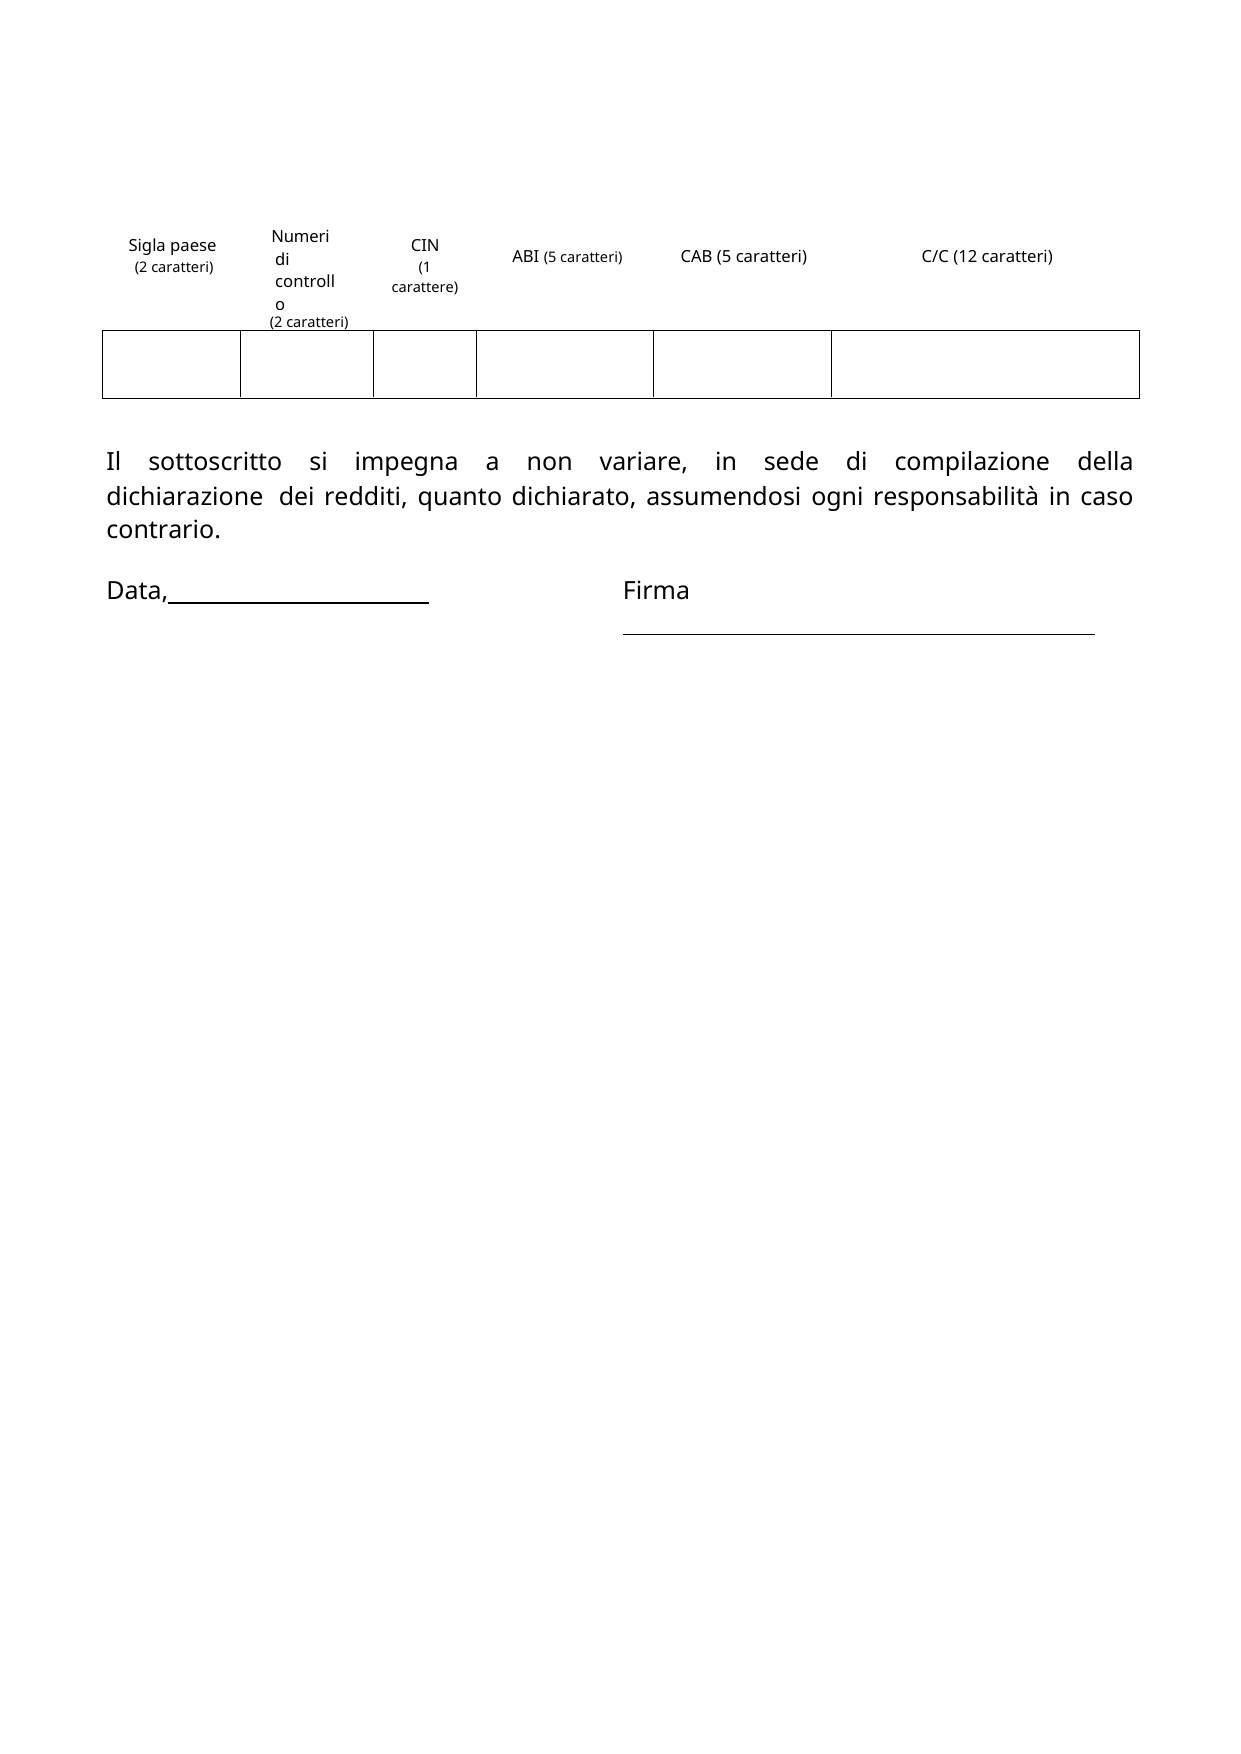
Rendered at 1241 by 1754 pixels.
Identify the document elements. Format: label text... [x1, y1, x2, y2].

table_cell [241, 331, 373, 397]
table_header Numeri di controllo (2 caratteri) [240, 225, 373, 330]
table_header C/C (12 caratteri) [831, 225, 1139, 330]
table_header CAB (5 caratteri) [654, 225, 831, 330]
table_header CIN (1 carattere) [373, 225, 476, 330]
text Il sottoscritto si impegna a non variare, in sede di compilazione della dichiarazione dei redditi, quanto dichiarato, assumendosi ogni responsabilità in caso contrario. [106, 444, 1134, 546]
table_cell [103, 331, 240, 397]
table_cell [654, 331, 831, 397]
table_header Sigla paese (2 caratteri) [103, 225, 240, 330]
text Data, Firma [106, 573, 1178, 607]
table_cell [832, 331, 1139, 397]
table_cell [477, 331, 653, 397]
table_cell [374, 331, 476, 397]
table_header ABI (5 caratteri) [476, 225, 653, 330]
